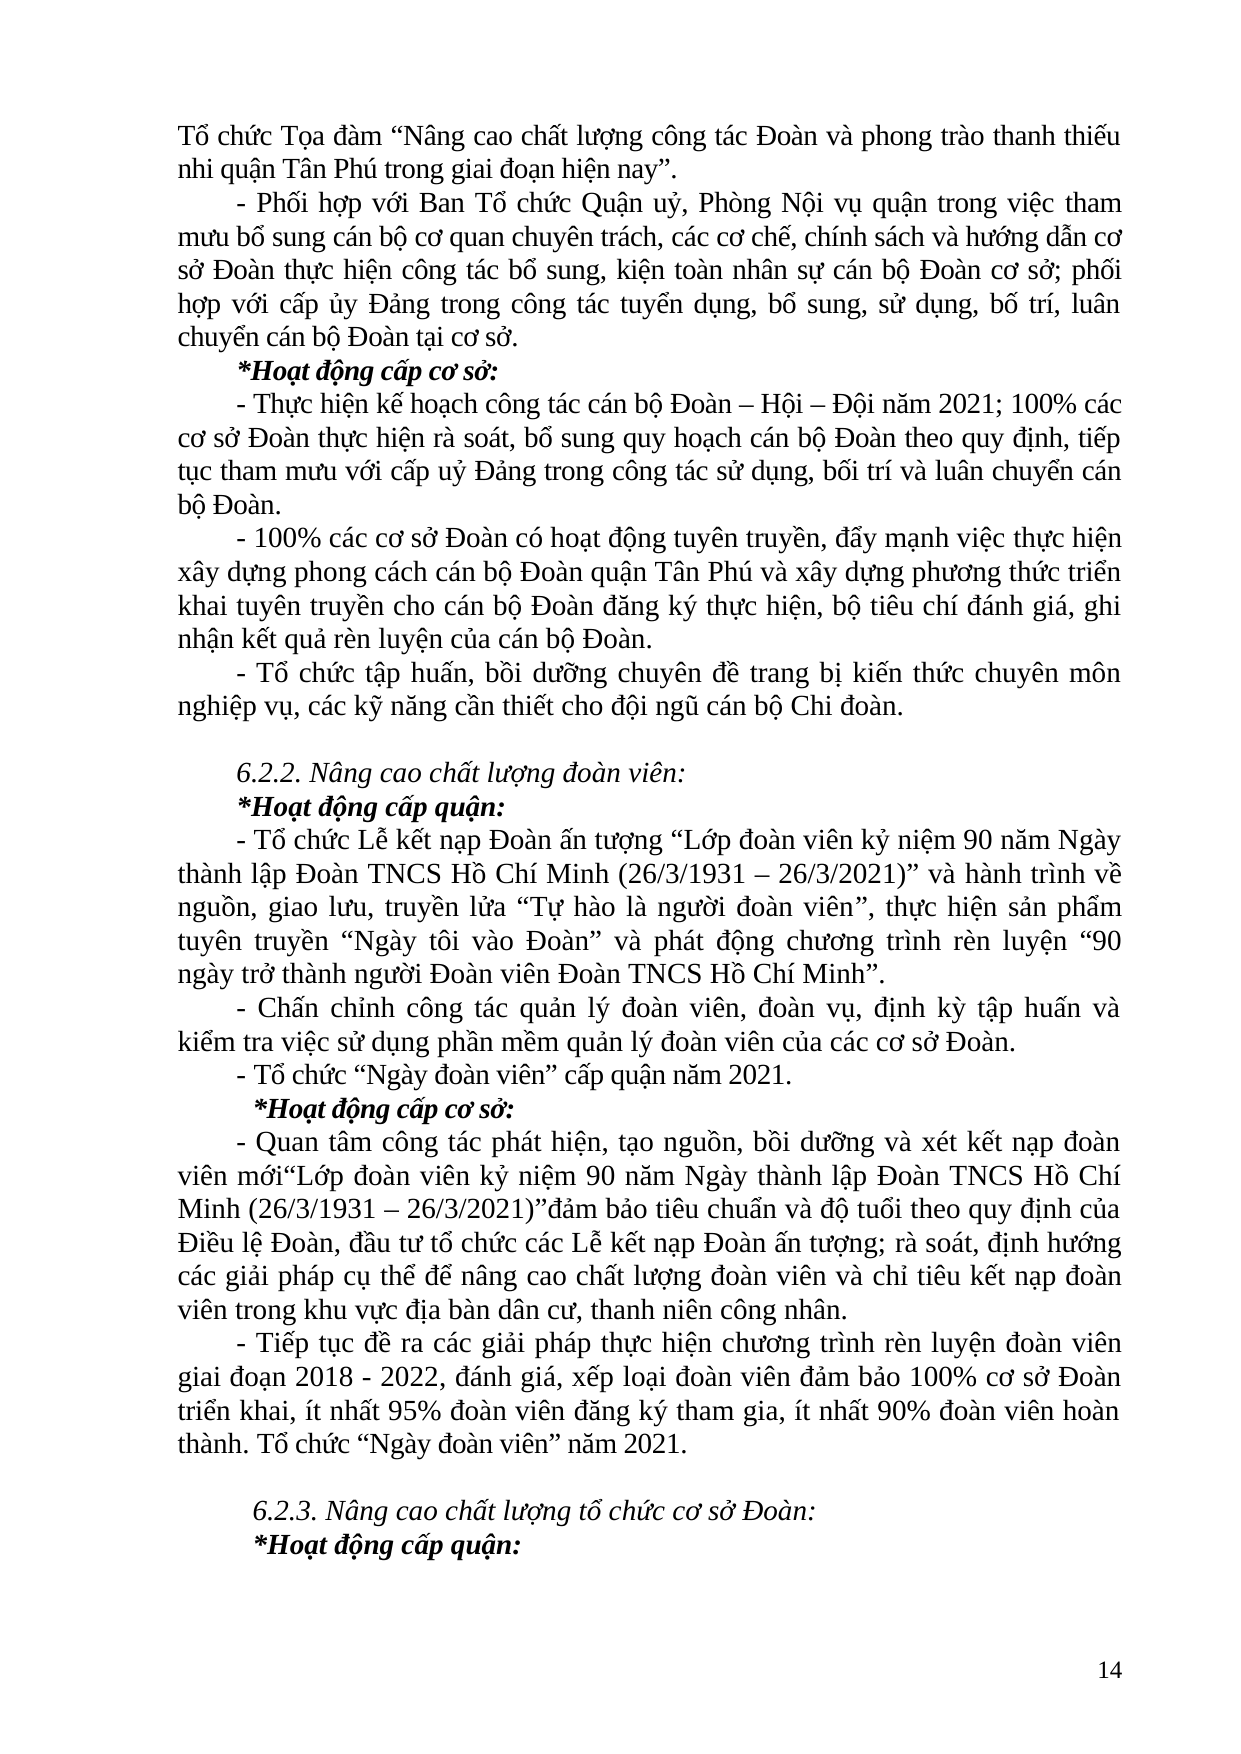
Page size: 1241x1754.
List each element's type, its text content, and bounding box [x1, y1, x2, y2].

text - Chấn chỉnh công tác quản lý đoàn viên, đoàn vụ, định kỳ tập huấn và kiểm tra việc sử dụng phần mềm quản lý đoàn viên của các cơ sở Đoàn. [177, 990, 1122, 1057]
text *Hoạt động cấp cơ sở: [177, 353, 1122, 386]
text - Thực hiện kế hoạch công tác cán bộ Đoàn – Hội – Đội năm 2021; 100% các cơ sở Đoàn thực hiện rà soát, bổ sung quy hoạch cán bộ Đoàn theo quy định, tiếp tục tham mưu với cấp uỷ Đảng trong công tác sử dụng, bối trí và luân chuyển cán bộ Đoàn. [177, 386, 1122, 521]
text *Hoạt động cấp quận: [177, 1527, 1122, 1560]
text - Tổ chức “Ngày đoàn viên” cấp quận năm 2021. [177, 1057, 1122, 1091]
text - Quan tâm công tác phát hiện, tạo nguồn, bồi dưỡng và xét kết nạp đoàn viên mới“Lớp đoàn viên kỷ niệm 90 năm Ngày thành lập Đoàn TNCS Hồ Chí Minh (26/3/1931 – 26/3/2021)”đảm bảo tiêu chuẩn và độ tuổi theo quy định của Điều lệ Đoàn, đầu tư tổ chức các Lễ kết nạp Đoàn ấn tượng; rà soát, định hướng các giải pháp cụ thể để nâng cao chất lượng đoàn viên và chỉ tiêu kết nạp đoàn viên trong khu vực địa bàn dân cư, thanh niên công nhân. [177, 1124, 1122, 1326]
text - Phối hợp với Ban Tổ chức Quận uỷ, Phòng Nội vụ quận trong việc tham mưu bổ sung cán bộ cơ quan chuyên trách, các cơ chế, chính sách và hướng dẫn cơ sở Đoàn thực hiện công tác bổ sung, kiện toàn nhân sự cán bộ Đoàn cơ sở; phối hợp với cấp ủy Đảng trong công tác tuyển dụng, bổ sung, sử dụng, bố trí, luân chuyển cán bộ Đoàn tại cơ sở. [177, 185, 1122, 353]
text - 100% các cơ sở Đoàn có hoạt động tuyên truyền, đẩy mạnh việc thực hiện xây dựng phong cách cán bộ Đoàn quận Tân Phú và xây dựng phương thức triển khai tuyên truyền cho cán bộ Đoàn đăng ký thực hiện, bộ tiêu chí đánh giá, ghi nhận kết quả rèn luyện của cán bộ Đoàn. [177, 521, 1122, 655]
text 6.2.3. Nâng cao chất lượng tổ chức cơ sở Đoàn: [177, 1493, 1122, 1527]
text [177, 118, 1122, 185]
text - Tổ chức Lễ kết nạp Đoàn ấn tượng “Lớp đoàn viên kỷ niệm 90 năm Ngày thành lập Đoàn TNCS Hồ Chí Minh (26/3/1931 – 26/3/2021)” và hành trình về nguồn, giao lưu, truyền lửa “Tự hào là người đoàn viên”, thực hiện sản phẩm tuyên truyền “Ngày tôi vào Đoàn” và phát động chương trình rèn luyện “90 ngày trở thành người Đoàn viên Đoàn TNCS Hồ Chí Minh”. [177, 822, 1122, 990]
text *Hoạt động cấp quận: [177, 789, 1122, 822]
text - Tiếp tục đề ra các giải pháp thực hiện chương trình rèn luyện đoàn viên giai đoạn 2018 - 2022, đánh giá, xếp loại đoàn viên đảm bảo 100% cơ sở Đoàn triển khai, ít nhất 95% đoàn viên đăng ký tham gia, ít nhất 90% đoàn viên hoàn thành. Tổ chức “Ngày đoàn viên” năm 2021. [177, 1326, 1122, 1460]
text 6.2.2. Nâng cao chất lượng đoàn viên: [177, 755, 1122, 789]
text - Tổ chức tập huấn, bồi dưỡng chuyên đề trang bị kiến thức chuyên môn nghiệp vụ, các kỹ năng cần thiết cho đội ngũ cán bộ Chi đoàn. [177, 655, 1122, 722]
text *Hoạt động cấp cơ sở: [177, 1091, 1122, 1124]
